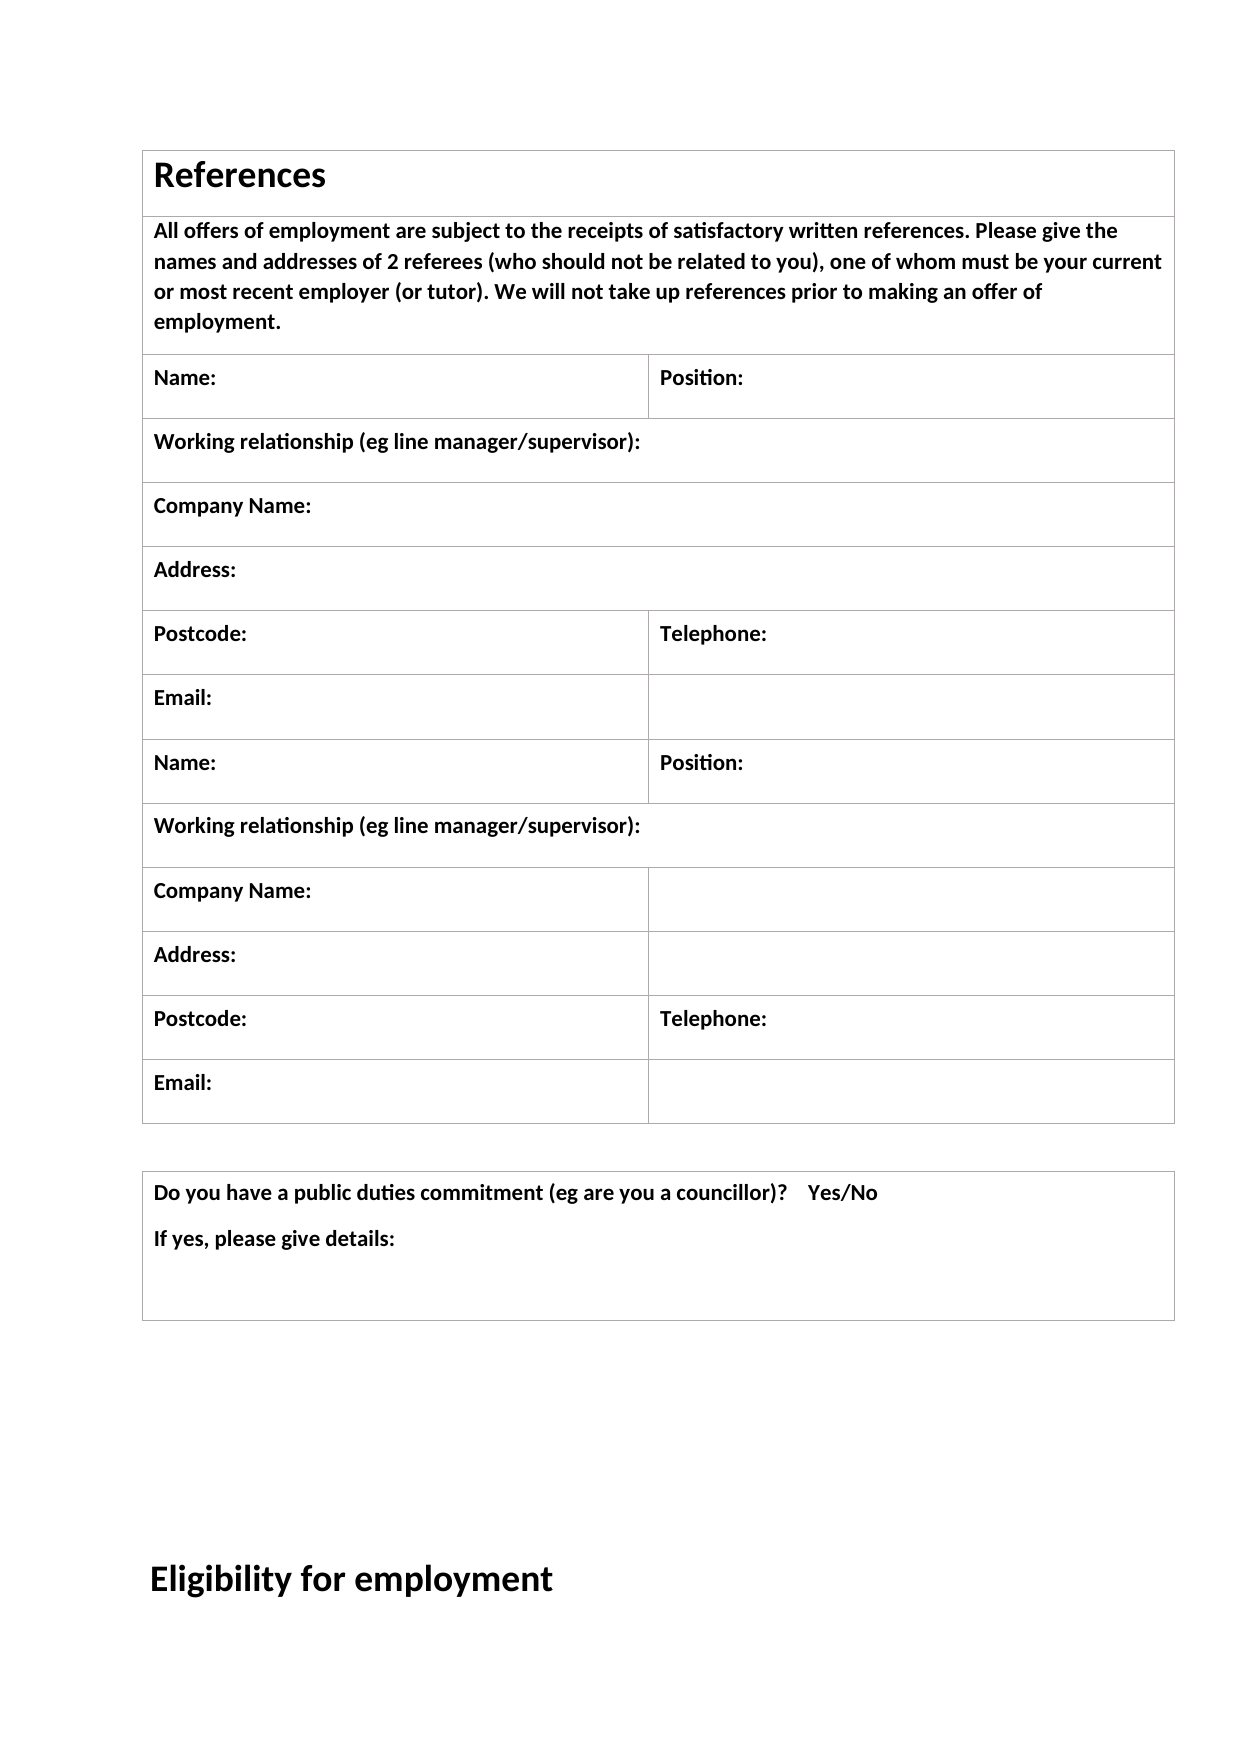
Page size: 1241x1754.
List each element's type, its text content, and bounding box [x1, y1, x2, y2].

table_cell All offers of employment are subject to the receipts of satisfactory written references. Please give the names and addresses of 2 referees (who should not be related to you), one of whom must be your current or most recent employer (or tutor). We will not take up references prior to making an offer of employment. [143, 217, 1174, 354]
table_cell Postcode: [143, 611, 648, 674]
table_cell Working relationship (eg line manager/supervisor): [143, 804, 1174, 867]
table_cell Telephone: [649, 996, 1174, 1059]
table_cell Company Name: [143, 868, 648, 931]
table_cell Email: [143, 675, 648, 738]
table_cell Address: [143, 932, 648, 995]
table_cell [649, 675, 1174, 738]
table_cell Name: [143, 740, 648, 802]
table_cell Position: [649, 740, 1174, 802]
table_cell [649, 932, 1174, 995]
table_cell [649, 1060, 1174, 1123]
text Eligibility for employment [150, 1555, 1090, 1601]
table_cell Company Name: [143, 483, 1174, 546]
table_header References [143, 151, 1174, 216]
table_cell Telephone: [649, 611, 1174, 674]
table_cell Working relationship (eg line manager/supervisor): [143, 419, 1174, 482]
table_cell Name: [143, 355, 648, 418]
table_cell Position: [649, 355, 1174, 418]
table_header Do you have a public duties commitment (eg are you a councillor)? Yes/No If yes, please give details: [143, 1172, 1174, 1319]
table_cell Postcode: [143, 996, 648, 1059]
table_cell Email: [143, 1060, 648, 1123]
table_cell Address: [143, 547, 1174, 610]
table_cell [649, 868, 1174, 931]
